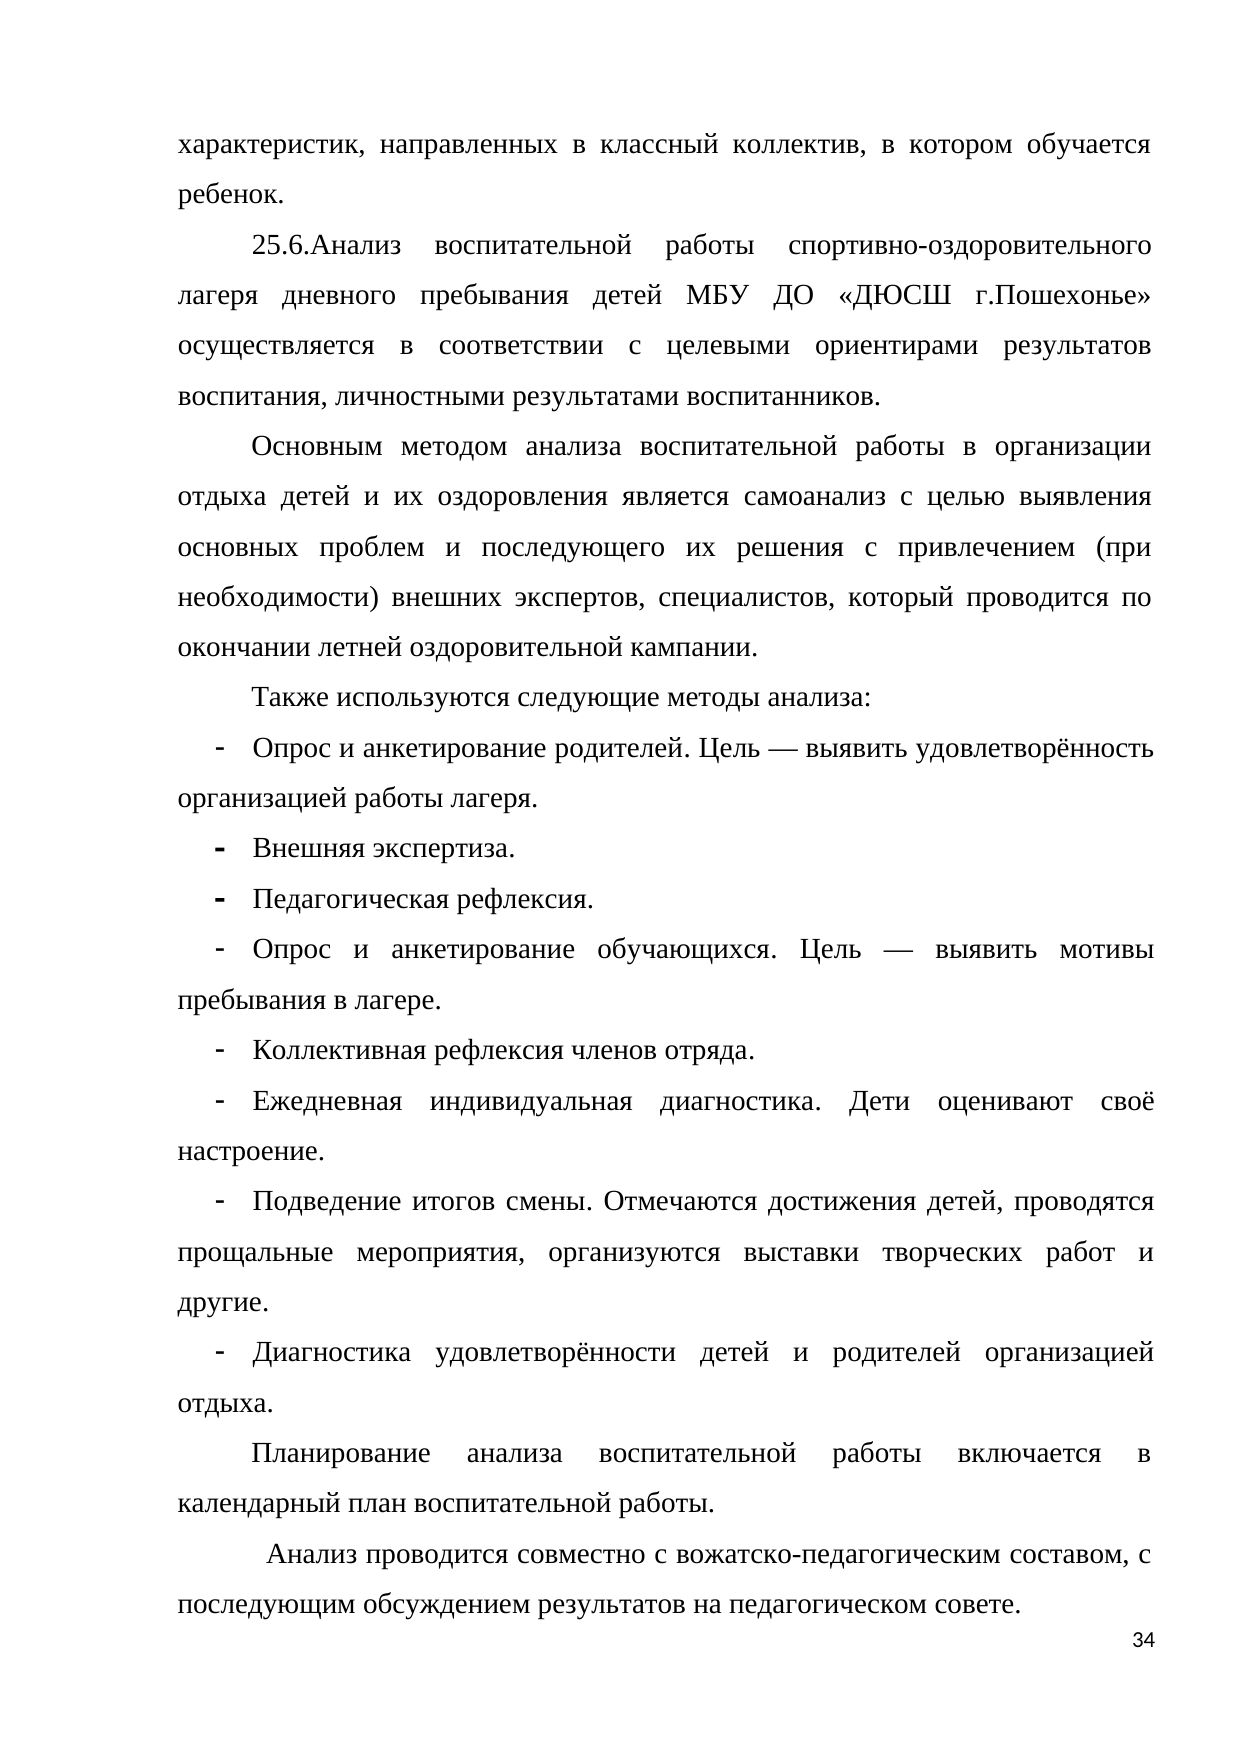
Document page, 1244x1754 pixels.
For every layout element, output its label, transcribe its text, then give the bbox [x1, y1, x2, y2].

text Также используются следующие методы анализа: [177, 679, 1155, 713]
list Диагностика удовлетворённости детей и родителей организацией отдыха. [177, 1334, 1155, 1418]
text Планирование анализа воспитательной работы включается в календарный план воспитательной работы. [177, 1435, 1152, 1519]
list Ежедневная индивидуальная диагностика. Дети оценивают своё настроение. [177, 1083, 1155, 1167]
list Внешняя экспертиза. [177, 831, 1155, 864]
list Подведение итогов смены. Отмечаются достижения детей, проводятся прощальные мероприятия, организуются выставки творческих работ и другие. [177, 1183, 1155, 1318]
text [178, 126, 1152, 210]
list Опрос и анкетирование родителей. Цель — выявить удовлетворённость организацией работы лагеря. [177, 730, 1155, 814]
text 25.6.Анализ воспитательной работы спортивно-оздоровительного лагеря дневного пребывания детей МБУ ДО «ДЮСШ г.Пошехонье» осуществляется в соответствии с целевыми ориентирами результатов воспитания, личностными результатами воспитанников. [178, 227, 1152, 411]
list Опрос и анкетирование обучающихся. Цель — выявить мотивы пребывания в лагере. [177, 931, 1155, 1015]
text Основным методом анализа воспитательной работы в организации отдыха детей и их оздоровления является самоанализ с целью выявления основных проблем и последующего их решения с привлечением (при необходимости) внешних экспертов, специалистов, который проводится по окончании летней оздоровительной кампании. [177, 428, 1152, 663]
list Педагогическая рефлексия. [177, 881, 1155, 915]
list Коллективная рефлексия членов отряда. [177, 1032, 1155, 1066]
text Анализ проводится совместно с вожатско-педагогическим составом, с последующим обсуждением результатов на педагогическом совете. [177, 1536, 1152, 1619]
